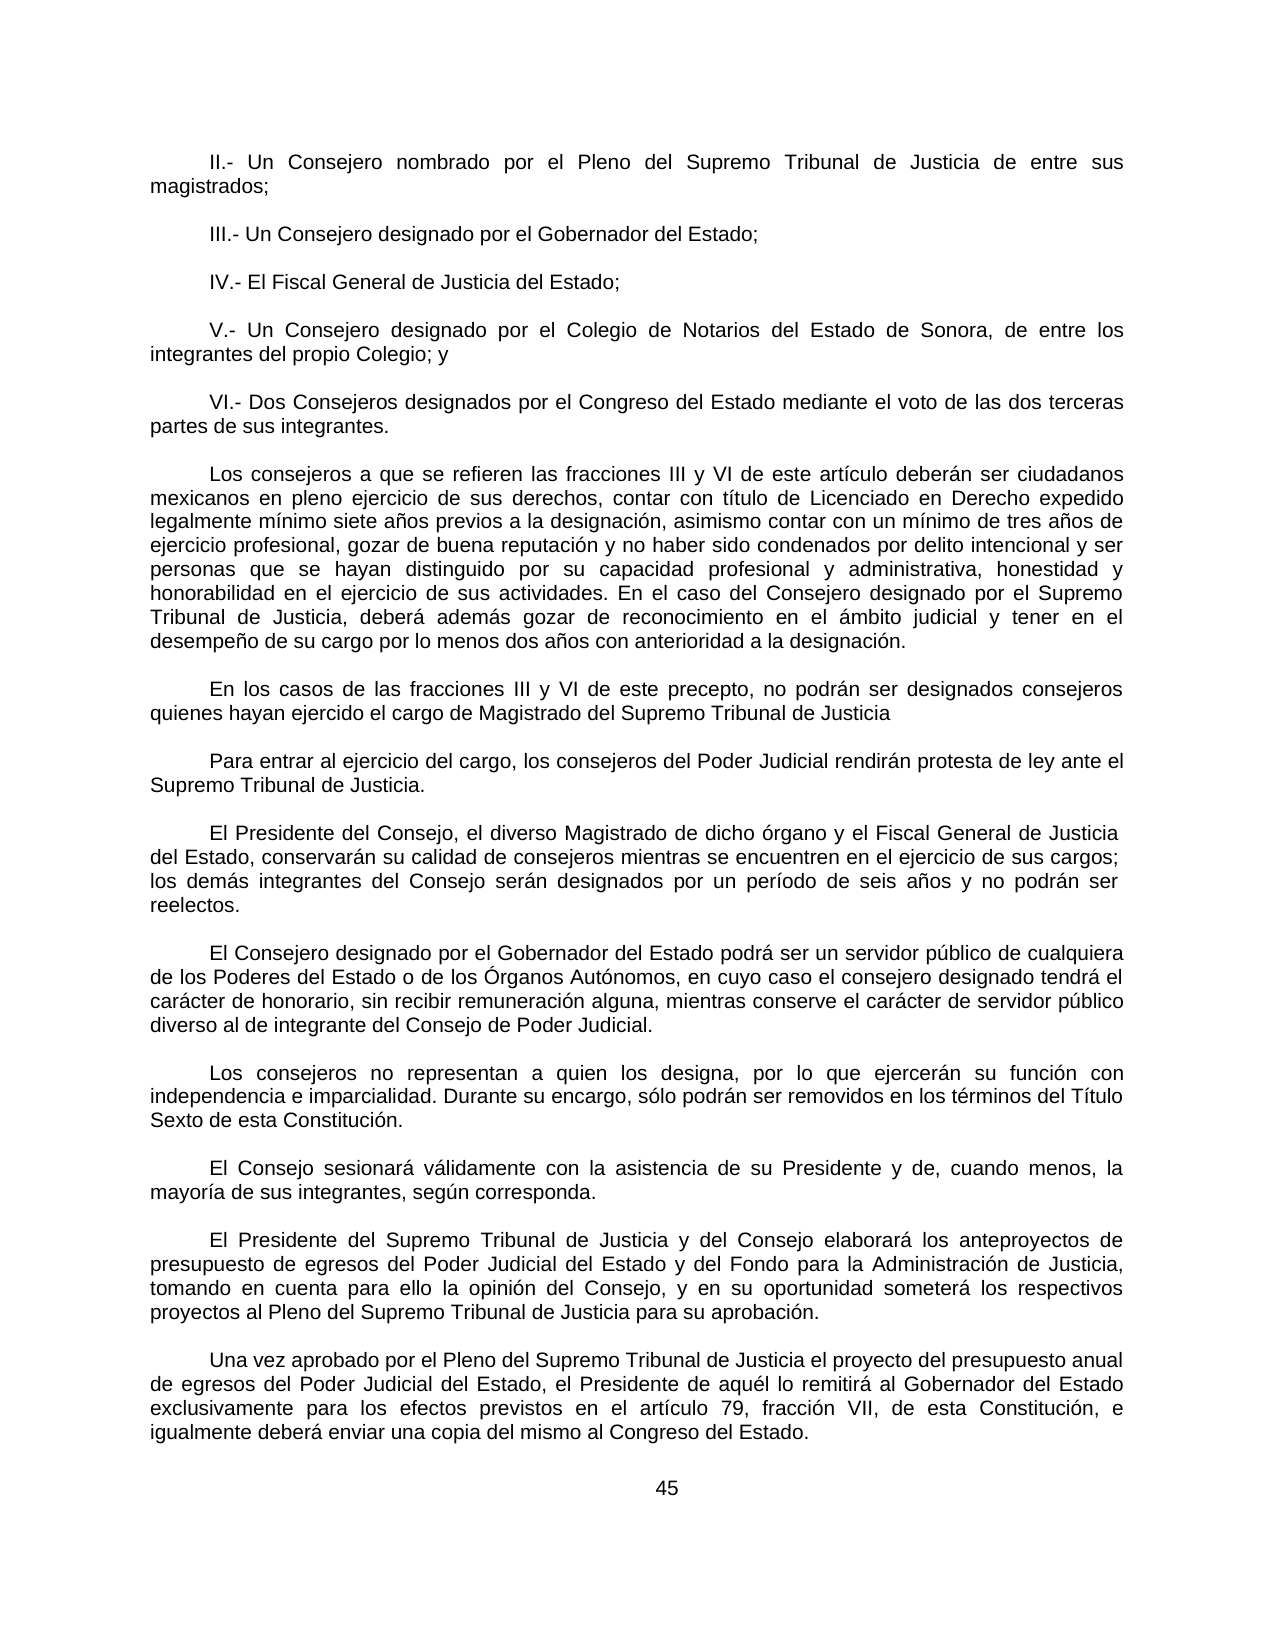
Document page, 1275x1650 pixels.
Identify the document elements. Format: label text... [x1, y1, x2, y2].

text El Consejo sesionará válidamente con la asistencia de su Presidente y de, cuando menos, la mayoría de sus integrantes, según corresponda. [150, 1156, 1125, 1204]
text Para entrar al ejercicio del cargo, los consejeros del Poder Judicial rendirán protesta de ley ante el Supremo Tribunal de Justicia. [150, 749, 1125, 797]
text El Presidente del Supremo Tribunal de Justicia y del Consejo elaborará los anteproyectos de presupuesto de egresos del Poder Judicial del Estado y del Fondo para la Administración de Justicia, tomando en cuenta para ello la opinión del Consejo, y en su oportunidad someterá los respectivos proyectos al Pleno del Supremo Tribunal de Justicia para su aprobación. [150, 1228, 1125, 1324]
text VI.- Dos Consejeros designados por el Congreso del Estado mediante el voto de las dos terceras partes de sus integrantes. [150, 389, 1125, 437]
text Los consejeros a que se refieren las fracciones III y VI de este artículo deberán ser ciudadanos mexicanos en pleno ejercicio de sus derechos, contar con título de Licenciado en Derecho expedido legalmente mínimo siete años previos a la designación, asimismo contar con un mínimo de tres años de ejercicio profesional, gozar de buena reputación y no haber sido condenados por delito intencional y ser personas que se hayan distinguido por su capacidad profesional y administrativa, honestidad y honorabilidad en el ejercicio de sus actividades. En el caso del Consejero designado por el Supremo Tribunal de Justicia, deberá además gozar de reconocimiento en el ámbito judicial y tener en el desempeño de su cargo por lo menos dos años con anterioridad a la designación. [150, 461, 1125, 653]
text El Consejero designado por el Gobernador del Estado podrá ser un servidor público de cualquiera de los Poderes del Estado o de los Órganos Autónomos, en cuyo caso el consejero designado tendrá el carácter de honorario, sin recibir remuneración alguna, mientras conserve el carácter de servidor público diverso al de integrante del Consejo de Poder Judicial. [150, 941, 1125, 1036]
text El Presidente del Consejo, el diverso Magistrado de dicho órgano y el Fiscal General de Justicia del Estado, conservarán su calidad de consejeros mientras se encuentren en el ejercicio de sus cargos; los demás integrantes del Consejo serán designados por un período de seis años y no podrán ser reelectos. [150, 821, 1120, 917]
text En los casos de las fracciones III y VI de este precepto, no podrán ser designados consejeros quienes hayan ejercido el cargo de Magistrado del Supremo Tribunal de Justicia [150, 677, 1125, 725]
text IV.- El Fiscal General de Justicia del Estado; [150, 270, 1125, 294]
text III.- Un Consejero designado por el Gobernador del Estado; [150, 222, 1125, 246]
text II.- Un Consejero nombrado por el Pleno del Supremo Tribunal de Justicia de entre sus magistrados; [150, 150, 1125, 198]
text V.- Un Consejero designado por el Colegio de Notarios del Estado de Sonora, de entre los integrantes del propio Colegio; y [150, 318, 1125, 366]
text Una vez aprobado por el Pleno del Supremo Tribunal de Justicia el proyecto del presupuesto anual de egresos del Poder Judicial del Estado, el Presidente de aquél lo remitirá al Gobernador del Estado exclusivamente para los efectos previstos en el artículo 79, fracción VII, de esta Constitución, e igualmente deberá enviar una copia del mismo al Congreso del Estado. [150, 1348, 1125, 1444]
text Los consejeros no representan a quien los designa, por lo que ejercerán su función con independencia e imparcialidad. Durante su encargo, sólo podrán ser removidos en los términos del Título Sexto de esta Constitución. [150, 1060, 1125, 1132]
